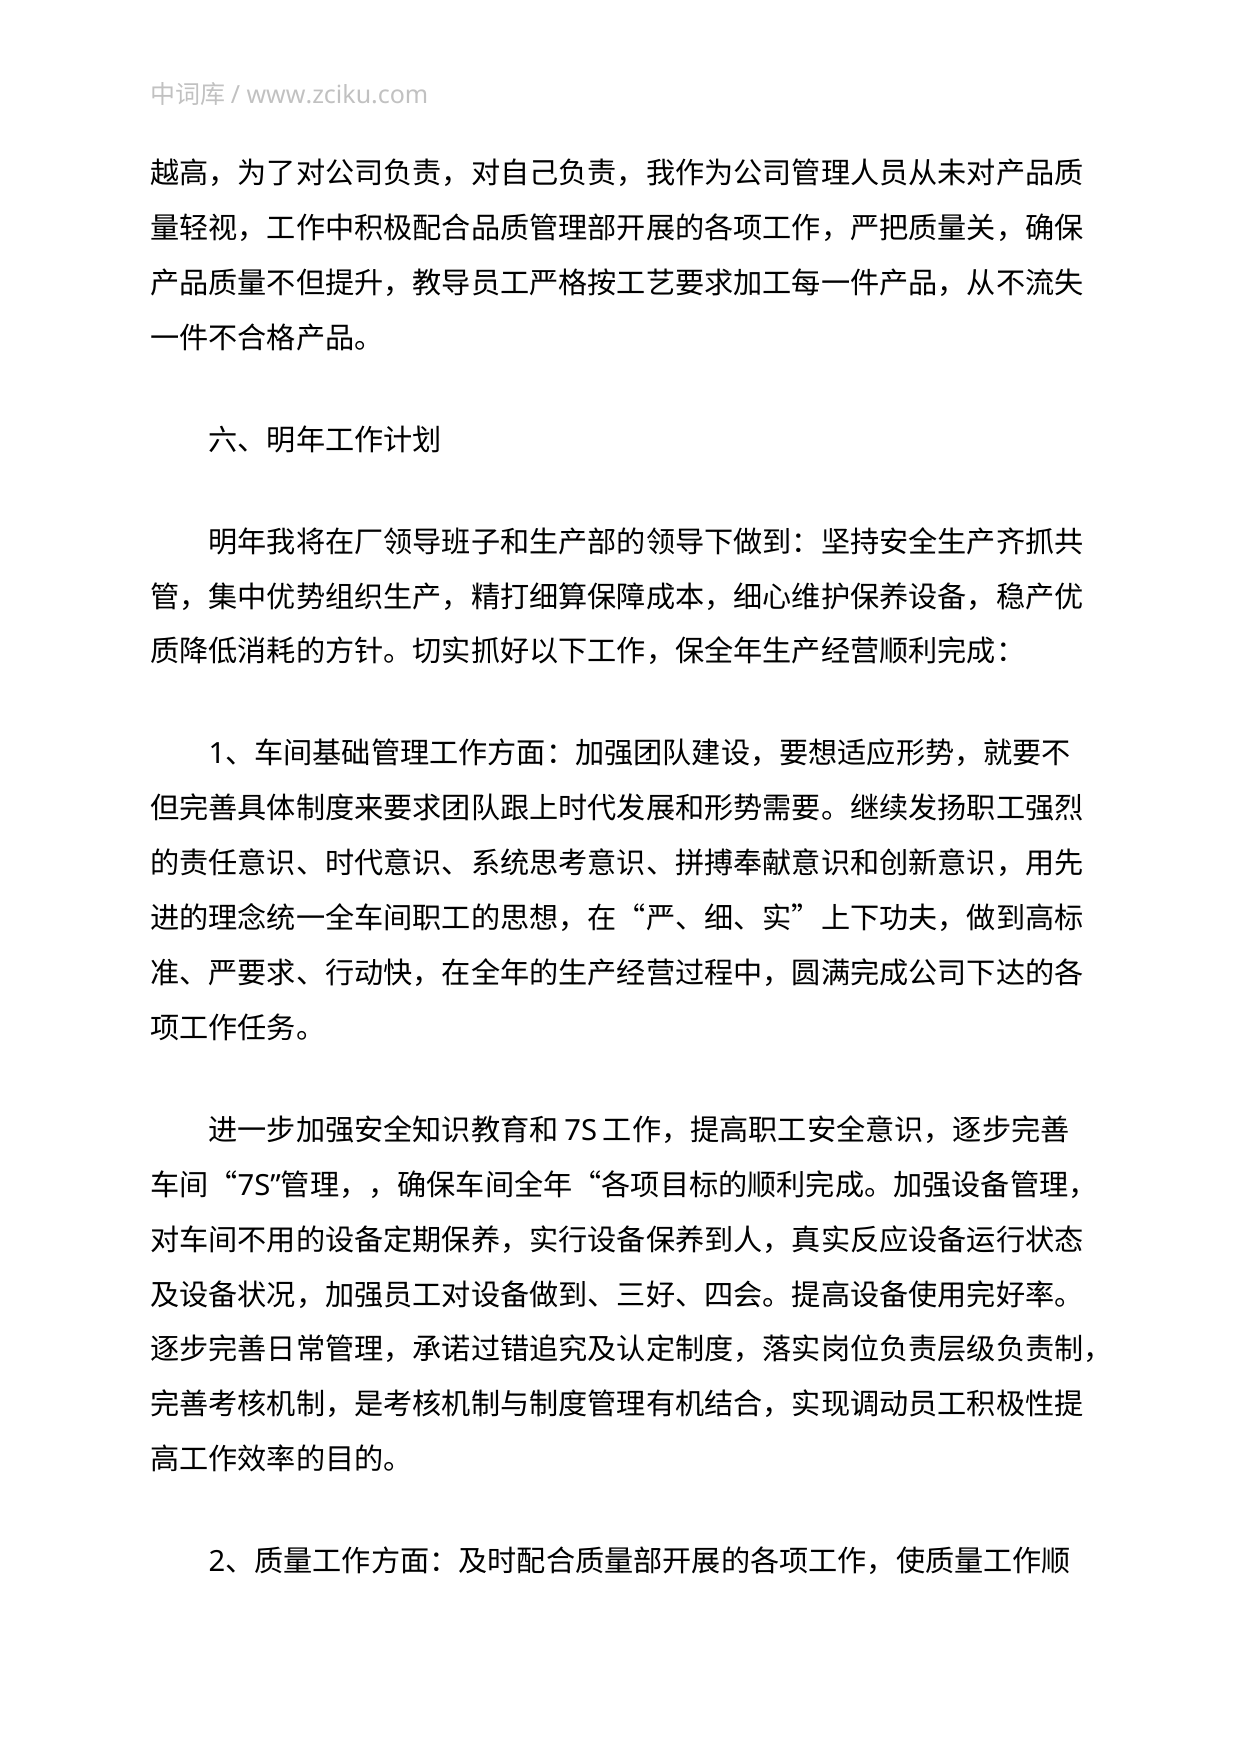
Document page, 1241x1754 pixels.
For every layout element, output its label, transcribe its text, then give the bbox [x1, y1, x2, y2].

text 明年我将在厂领导班子和生产部的领导下做到：坚持安全生产齐抓共管，集中优势组织生产，精打细算保障成本，细心维护保养设备，稳产优质降低消耗的方针。切实抓好以下工作，保全年生产经营顺利完成： [150, 518, 1090, 670]
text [150, 1537, 1090, 1580]
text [150, 150, 1090, 357]
text 六、明年工作计划 [150, 416, 1090, 459]
text 进一步加强安全知识教育和7S工作，提高职工安全意识，逐步完善车间“7S”管理，，确保车间全年“各项目标的顺利完成。加强设备管理，对车间不用的设备定期保养，实行设备保养到人，真实反应设备运行状态及设备状况，加强员工对设备做到、三好、四会。提高设备使用完好率。逐步完善日常管理，承诺过错追究及认定制度，落实岗位负责层级负责制，完善考核机制，是考核机制与制度管理有机结合，实现调动员工积极性提高工作效率的目的。 [150, 1106, 1090, 1478]
text 1、车间基础管理工作方面：加强团队建设，要想适应形势，就要不但完善具体制度来要求团队跟上时代发展和形势需要。继续发扬职工强烈的责任意识、时代意识、系统思考意识、拼搏奉献意识和创新意识，用先进的理念统一全车间职工的思想，在“严、细、实”上下功夫，做到高标准、严要求、行动快，在全年的生产经营过程中，圆满完成公司下达的各项工作任务。 [150, 730, 1090, 1047]
